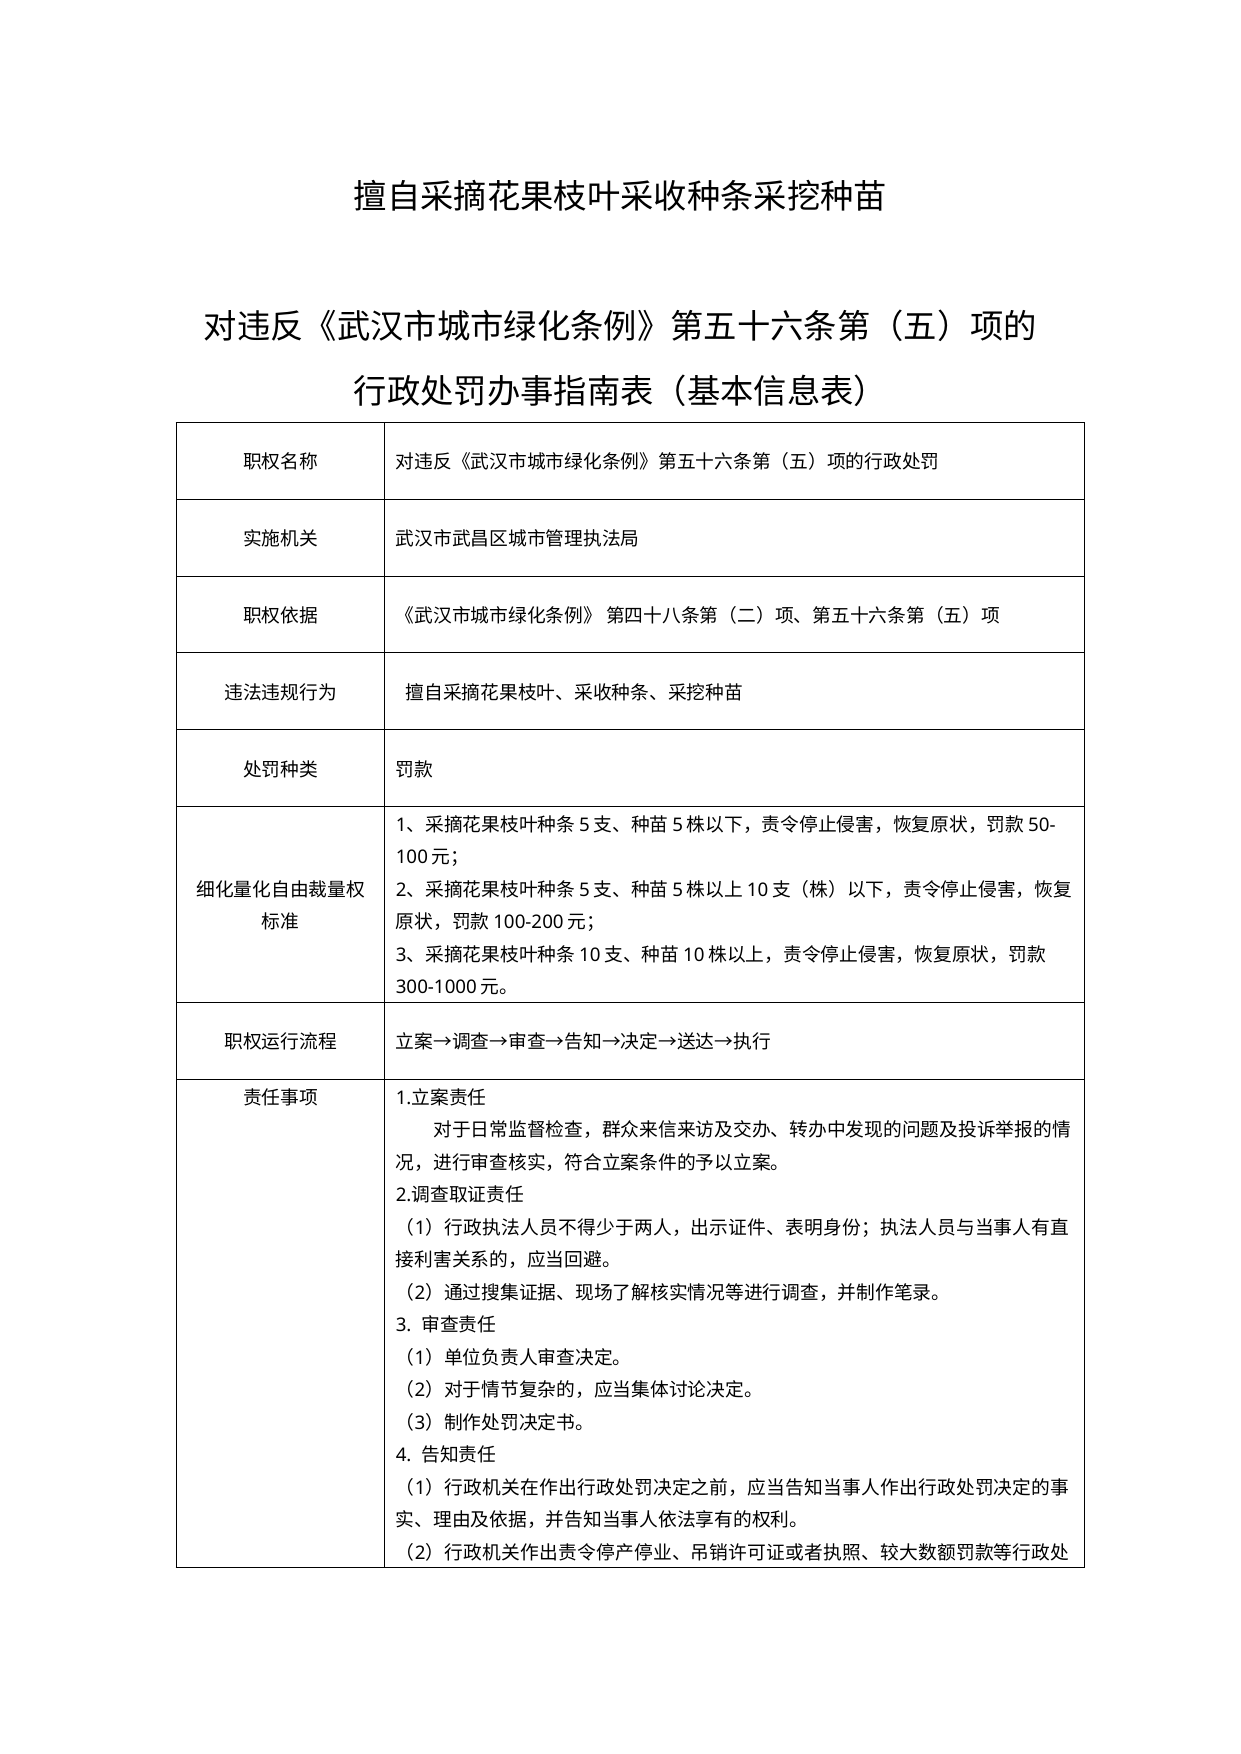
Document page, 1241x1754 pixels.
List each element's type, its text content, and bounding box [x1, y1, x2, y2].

table_cell 实施机关 [177, 500, 384, 576]
table_cell 罚款 [385, 730, 1084, 806]
table_cell 责任事项 [177, 1080, 384, 1567]
text 对违反《武汉市城市绿化条例》第五十六条第（五）项的行政处罚办事指南表（基本信息表） [187, 292, 1053, 422]
table_cell 武汉市武昌区城市管理执法局 [385, 500, 1084, 576]
table_cell 擅自采摘花果枝叶、采收种条、采挖种苗 [385, 653, 1084, 729]
table_cell 细化量化自由裁量权标准 [177, 807, 384, 1002]
table_cell 立案→调查→审查→告知→决定→送达→执行 [385, 1003, 1084, 1079]
table_cell 违法违规行为 [177, 653, 384, 729]
table_cell 职权依据 [177, 577, 384, 652]
table_header 对违反《武汉市城市绿化条例》第五十六条第（五）项的行政处罚 [385, 423, 1084, 499]
table_cell 采摘花果枝叶种条5支、种苗5株以下，责令停止侵害，恢复原状，罚款50-100元； 采摘花果枝叶种条5支、种苗5株以上10支（株）以下，责令停止侵害，恢复原状，罚款100-200元； 采摘花果枝叶种条10支、种苗10株以上，责令停止侵害，恢复原状，罚款300-1000元。 [385, 807, 1084, 1002]
table_cell 《武汉市城市绿化条例》 第四十八条第（二）项、第五十六条第（五）项 [385, 577, 1084, 652]
text 擅自采摘花果枝叶采收种条采挖种苗 [187, 162, 1053, 227]
table_header 职权名称 [177, 423, 384, 499]
table_cell 职权运行流程 [177, 1003, 384, 1079]
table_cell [385, 1080, 1084, 1567]
table_cell 处罚种类 [177, 730, 384, 806]
